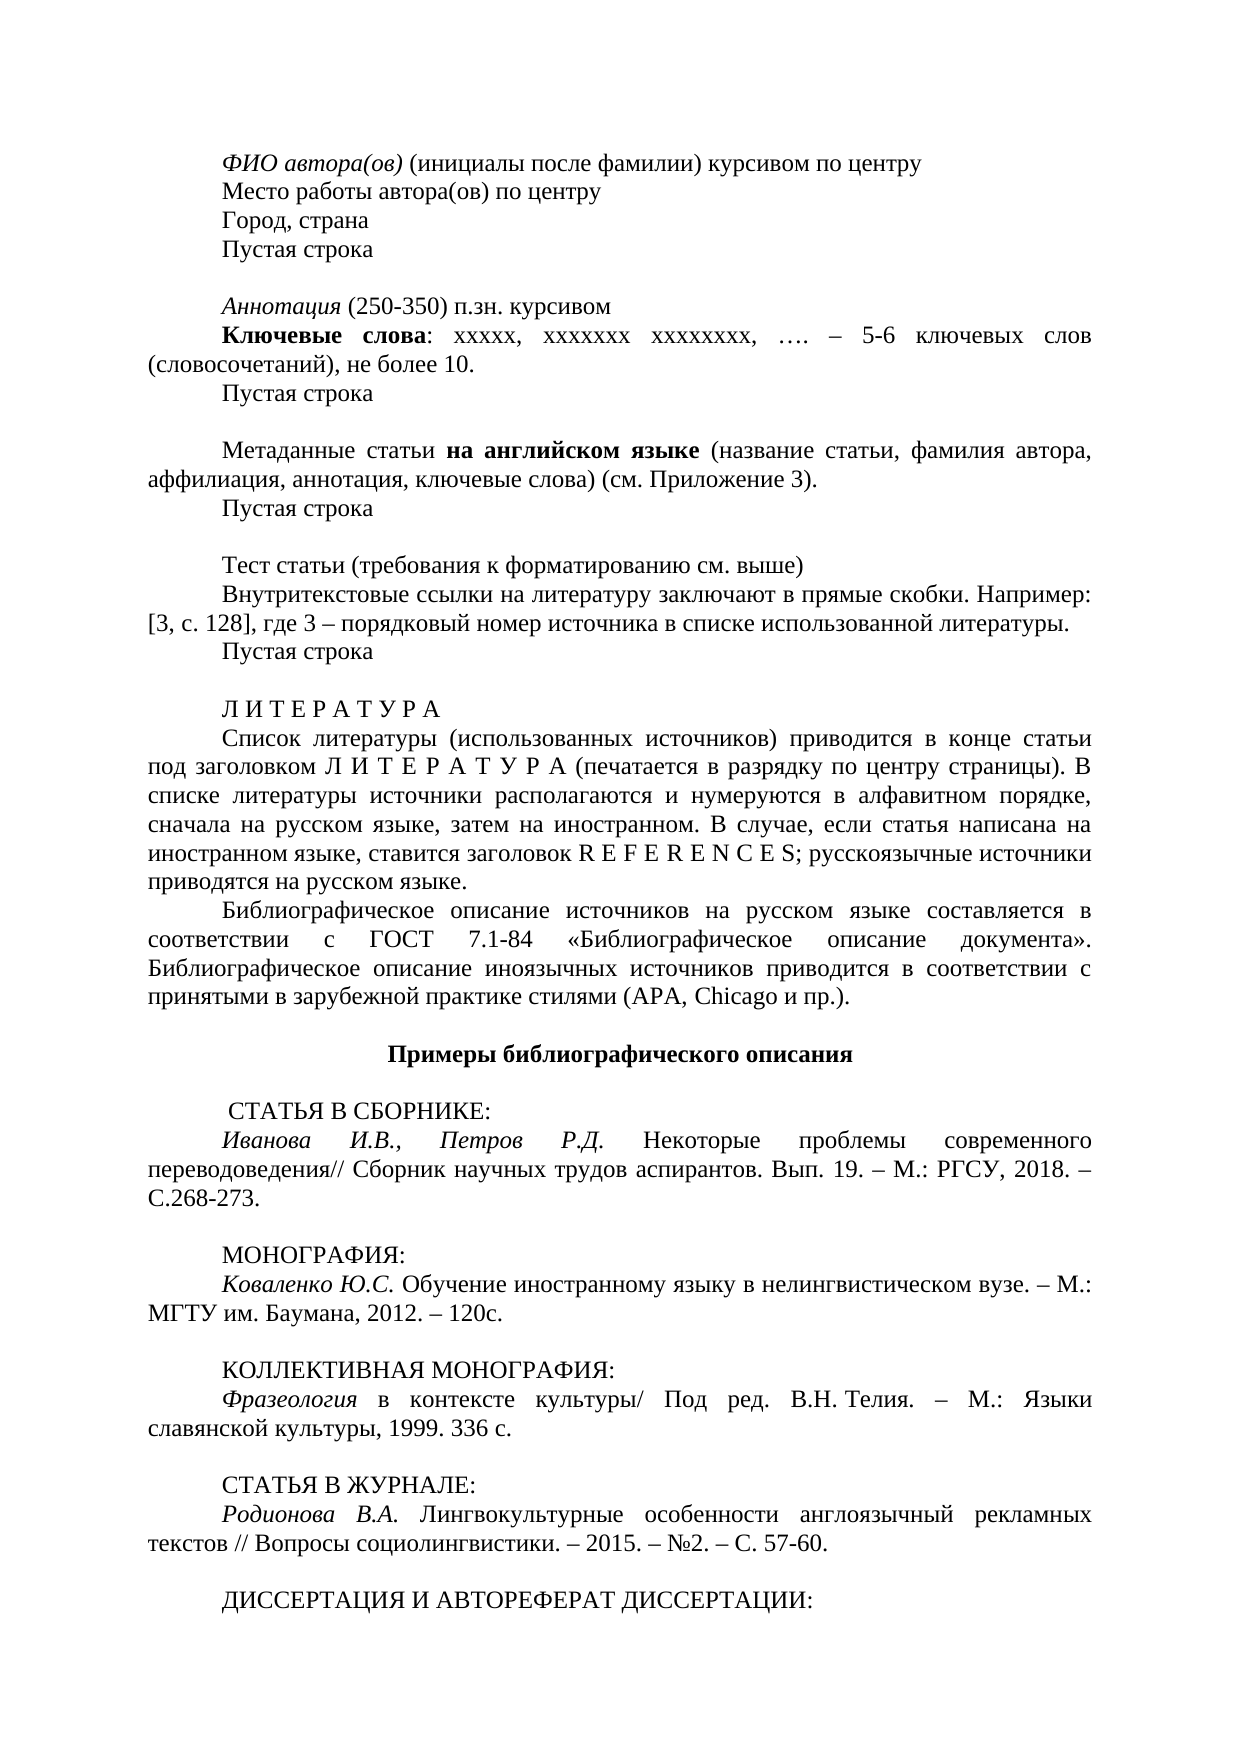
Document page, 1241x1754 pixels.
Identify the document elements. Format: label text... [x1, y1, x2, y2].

text Место работы автора(ов) по центру [148, 176, 1092, 205]
text Л И Т Е Р А Т У Р А [148, 694, 1092, 723]
text Город, страна [148, 205, 1092, 234]
text ДИССЕРТАЦИЯ И АВТОРЕФЕРАТ ДИССЕРТАЦИИ: [148, 1585, 1092, 1614]
text Аннотация (250-350) п.зн. курсивом [148, 291, 1092, 320]
text СТАТЬЯ В СБОРНИКЕ: [148, 1096, 1092, 1125]
text Ключевые слова: ххххх, xxxxxxx xxxxxxxx, …. – 5-6 ключевых слов (словосочетаний), не более 10. [148, 320, 1092, 378]
text МОНОГРАФИЯ: [148, 1240, 1092, 1269]
text Примеры библиографического описания [148, 1039, 1092, 1068]
text Тест статьи (требования к форматированию см. выше) [148, 550, 1092, 579]
text Пустая строка [148, 234, 1092, 263]
text Библиографическое описание источников на русском языке составляется в соответствии с ГОСТ 7.1-84 «Библиографическое описание документа». Библиографическое описание иноязычных источников приводится в соответствии с принятыми в зарубежной практике стилями (APA, Chicago и пр.). [148, 895, 1092, 1010]
text Родионова В.А. Лингвокультурные особенности англоязычный рекламных текстов // Вопросы социолингвистики. – 2015. – №2. – С. 57-60. [148, 1499, 1092, 1556]
text Список литературы (использованных источников) приводится в конце статьи под заголовком Л И Т Е Р А Т У Р А (печатается в разрядку по центру страницы). В списке литературы источники располагаются и нумеруются в алфавитном порядке, сначала на русском языке, затем на иностранном. В случае, если статья написана на иностранном языке, ставится заголовок R E F E R E N C E S; русскоязычные источники приводятся на русском языке. [148, 723, 1092, 895]
text Фразеология в контексте культуры/ Под ред. В.Н. Телия. – М.: Языки славянской культуры, 1999. 336 с. [148, 1384, 1092, 1441]
text ФИО автора(ов) (инициалы после фамилии) курсивом по центру [148, 148, 1092, 176]
text Коваленко Ю.С. Обучение иностранному языку в нелингвистическом вузе. – М.: МГТУ им. Баумана, 2012. – 120с. [148, 1269, 1092, 1326]
text Пустая строка [148, 378, 1092, 406]
text Иванова И.В., Петров Р.Д. Некоторые проблемы современного переводоведения// Сборник научных трудов аспирантов. Вып. 19. – М.: РГСУ, 2018. – С.268-273. [148, 1125, 1092, 1211]
text Пустая строка [148, 636, 1092, 665]
text СТАТЬЯ В ЖУРНАЛЕ: [148, 1470, 1092, 1499]
text Внутритекстовые ссылки на литературу заключают в прямые скобки. Например: [3, c. 128], где 3 – порядковый номер источника в списке использованной литературы. [148, 579, 1092, 636]
text Пустая строка [148, 493, 1092, 521]
text КОЛЛЕКТИВНАЯ МОНОГРАФИЯ: [148, 1355, 1092, 1384]
text Метаданные статьи на английском языке (название статьи, фамилия автора, аффилиация, аннотация, ключевые слова) (см. Приложение 3). [148, 435, 1092, 493]
